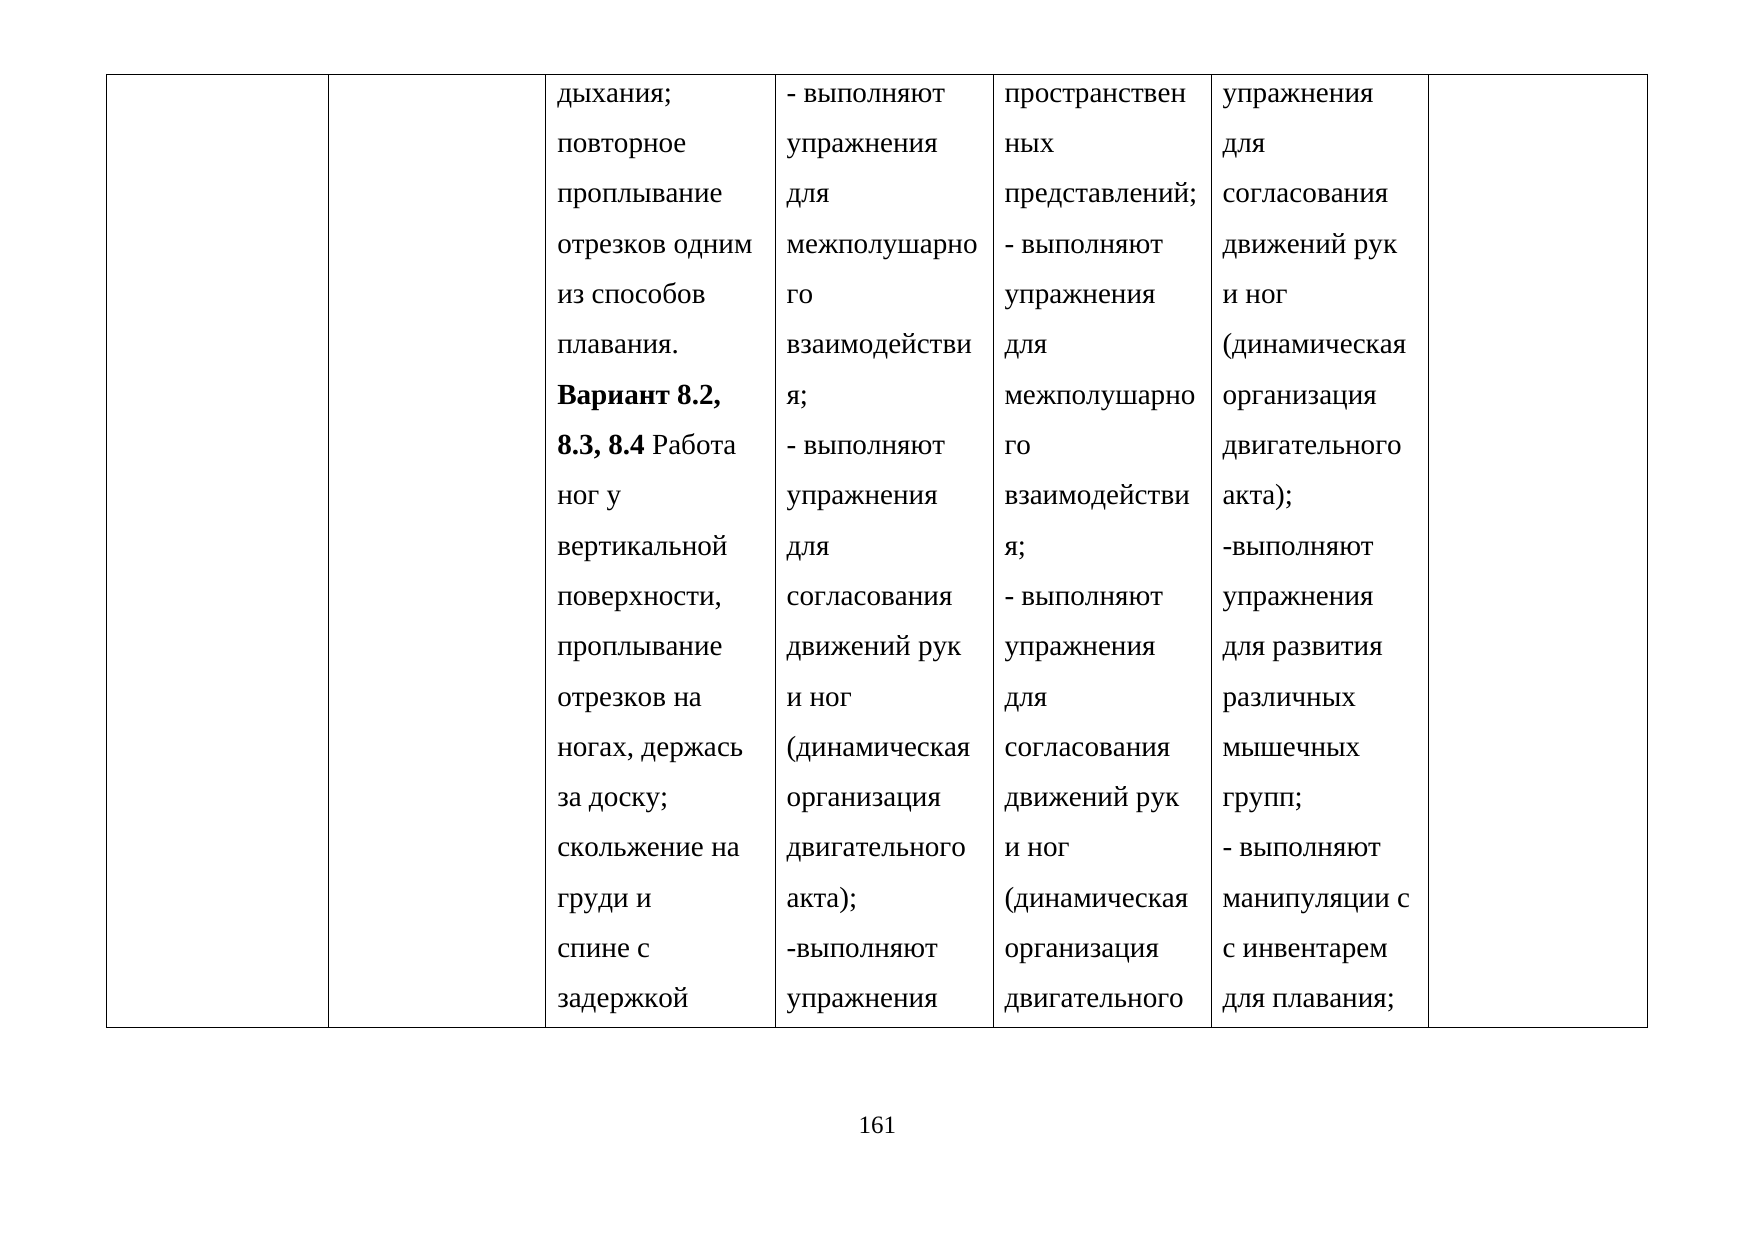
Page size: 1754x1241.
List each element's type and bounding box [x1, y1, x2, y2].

table_cell [1212, 75, 1428, 1027]
table_cell [329, 75, 545, 1027]
table_cell [994, 75, 1211, 1027]
table_cell [107, 75, 328, 1027]
table_cell [546, 75, 775, 1027]
table_cell [1429, 75, 1647, 1027]
table_cell [776, 75, 993, 1027]
